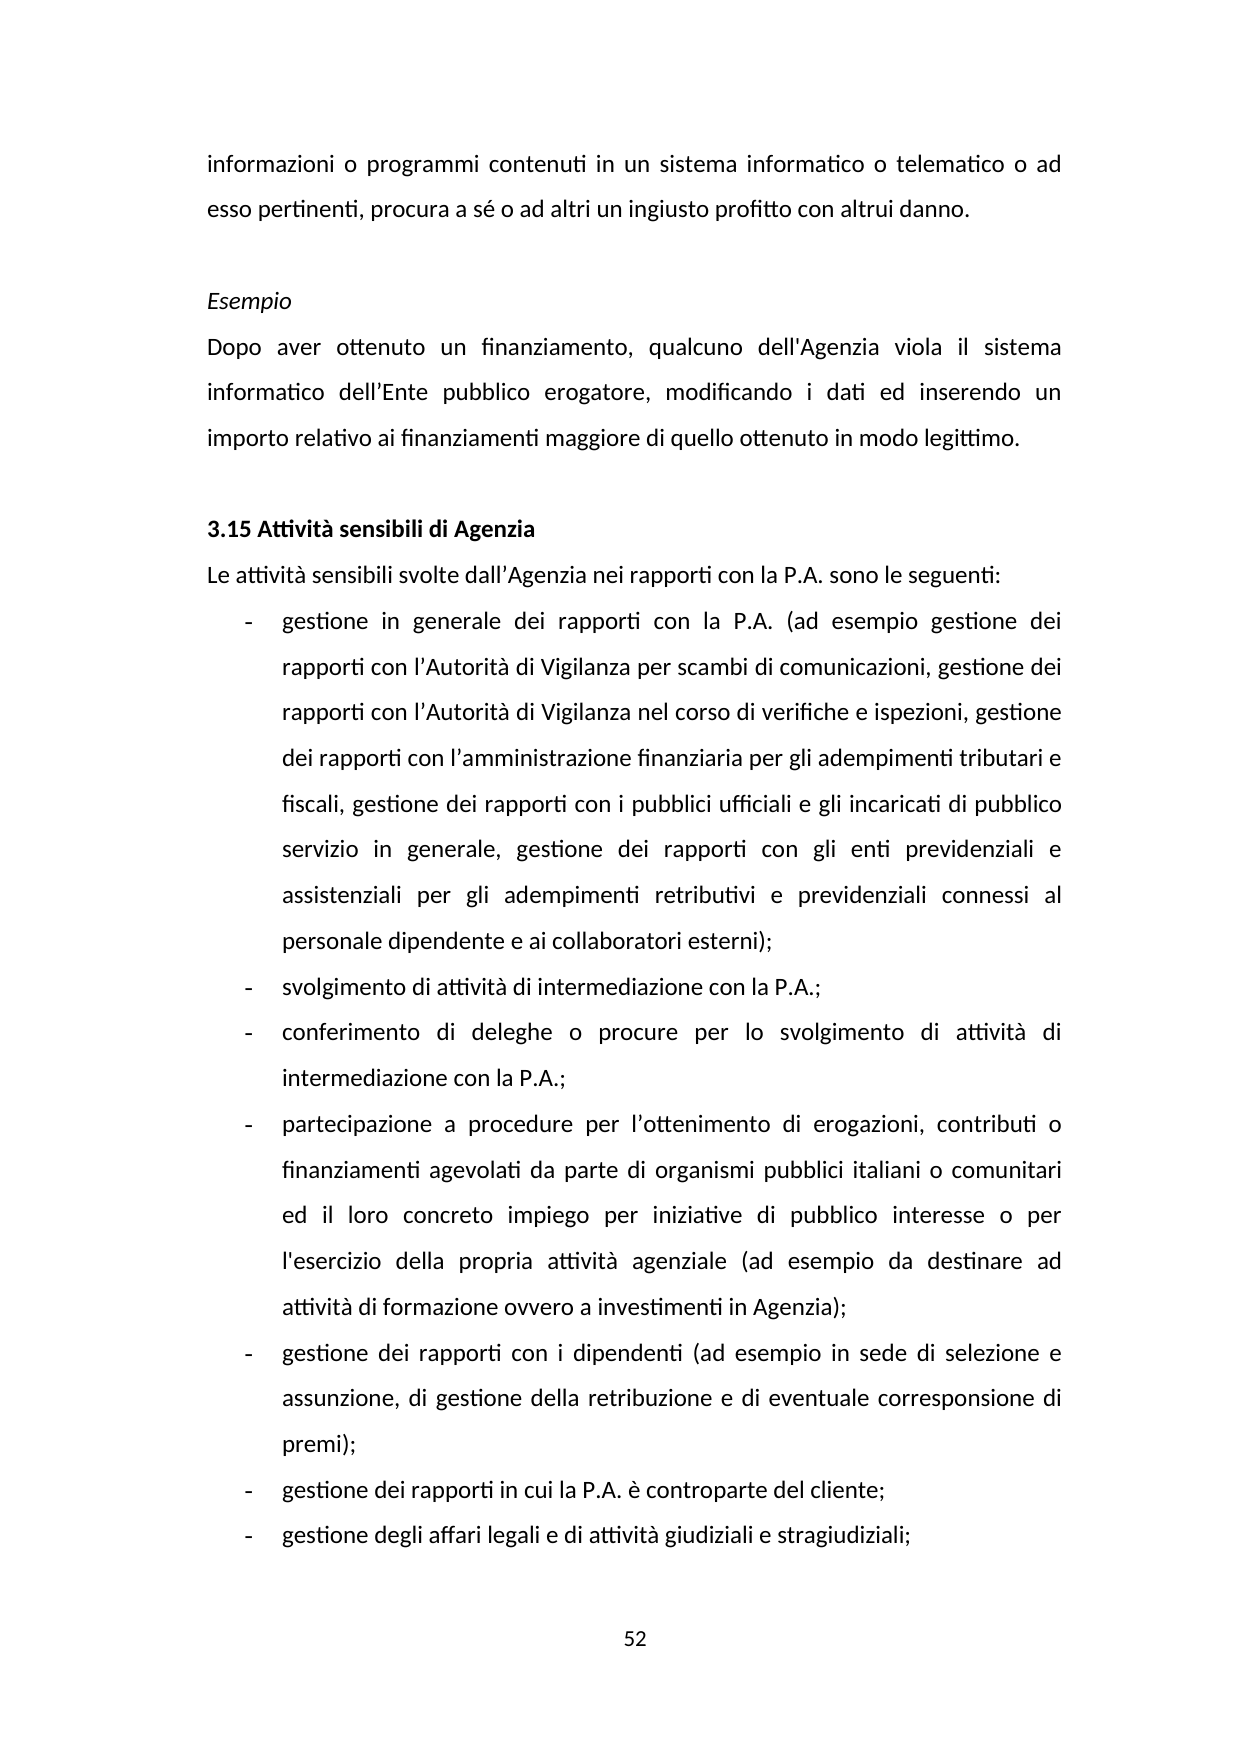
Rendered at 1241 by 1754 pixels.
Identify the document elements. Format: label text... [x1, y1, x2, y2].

text Le attività sensibili svolte dall’Agenzia nei rapporti con la P.A. sono le seguenti: [207, 559, 1063, 590]
list gestione dei rapporti in cui la P.A. è controparte del cliente; [244, 1474, 1063, 1504]
list gestione degli affari legali e di attività giudiziali e stragiudiziali; [244, 1519, 1063, 1550]
text Esempio [207, 285, 1063, 315]
list partecipazione a procedure per l’ottenimento di erogazioni, contributi o finanziamenti agevolati da parte di organismi pubblici italiani o comunitari ed il loro concreto impiego per iniziative di pubblico interesse o per l'esercizio della propria attività agenziale (ad esempio da destinare ad attività di formazione ovvero a investimenti in Agenzia); [244, 1108, 1063, 1321]
list svolgimento di attività di intermediazione con la P.A.; [244, 971, 1063, 1001]
list gestione in generale dei rapporti con la P.A. (ad esempio gestione dei rapporti con l’Autorità di Vigilanza per scambi di comunicazioni, gestione dei rapporti con l’Autorità di Vigilanza nel corso di verifiche e ispezioni, gestione dei rapporti con l’amministrazione finanziaria per gli adempimenti tributari e fiscali, gestione dei rapporti con i pubblici ufficiali e gli incaricati di pubblico servizio in generale, gestione dei rapporti con gli enti previdenziali e assistenziali per gli adempimenti retributivi e previdenziali connessi al personale dipendente e ai collaboratori esterni); [244, 605, 1063, 956]
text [207, 148, 1063, 224]
text 3.15 Attività sensibili di Agenzia [207, 513, 1063, 544]
list gestione dei rapporti con i dipendenti (ad esempio in sede di selezione e assunzione, di gestione della retribuzione e di eventuale corresponsione di premi); [244, 1337, 1063, 1459]
list conferimento di deleghe o procure per lo svolgimento di attività di intermediazione con la P.A.; [244, 1017, 1063, 1093]
text Dopo aver ottenuto un finanziamento, qualcuno dell'Agenzia viola il sistema informatico dell’Ente pubblico erogatore, modificando i dati ed inserendo un importo relativo ai finanziamenti maggiore di quello ottenuto in modo legittimo. [207, 331, 1063, 453]
